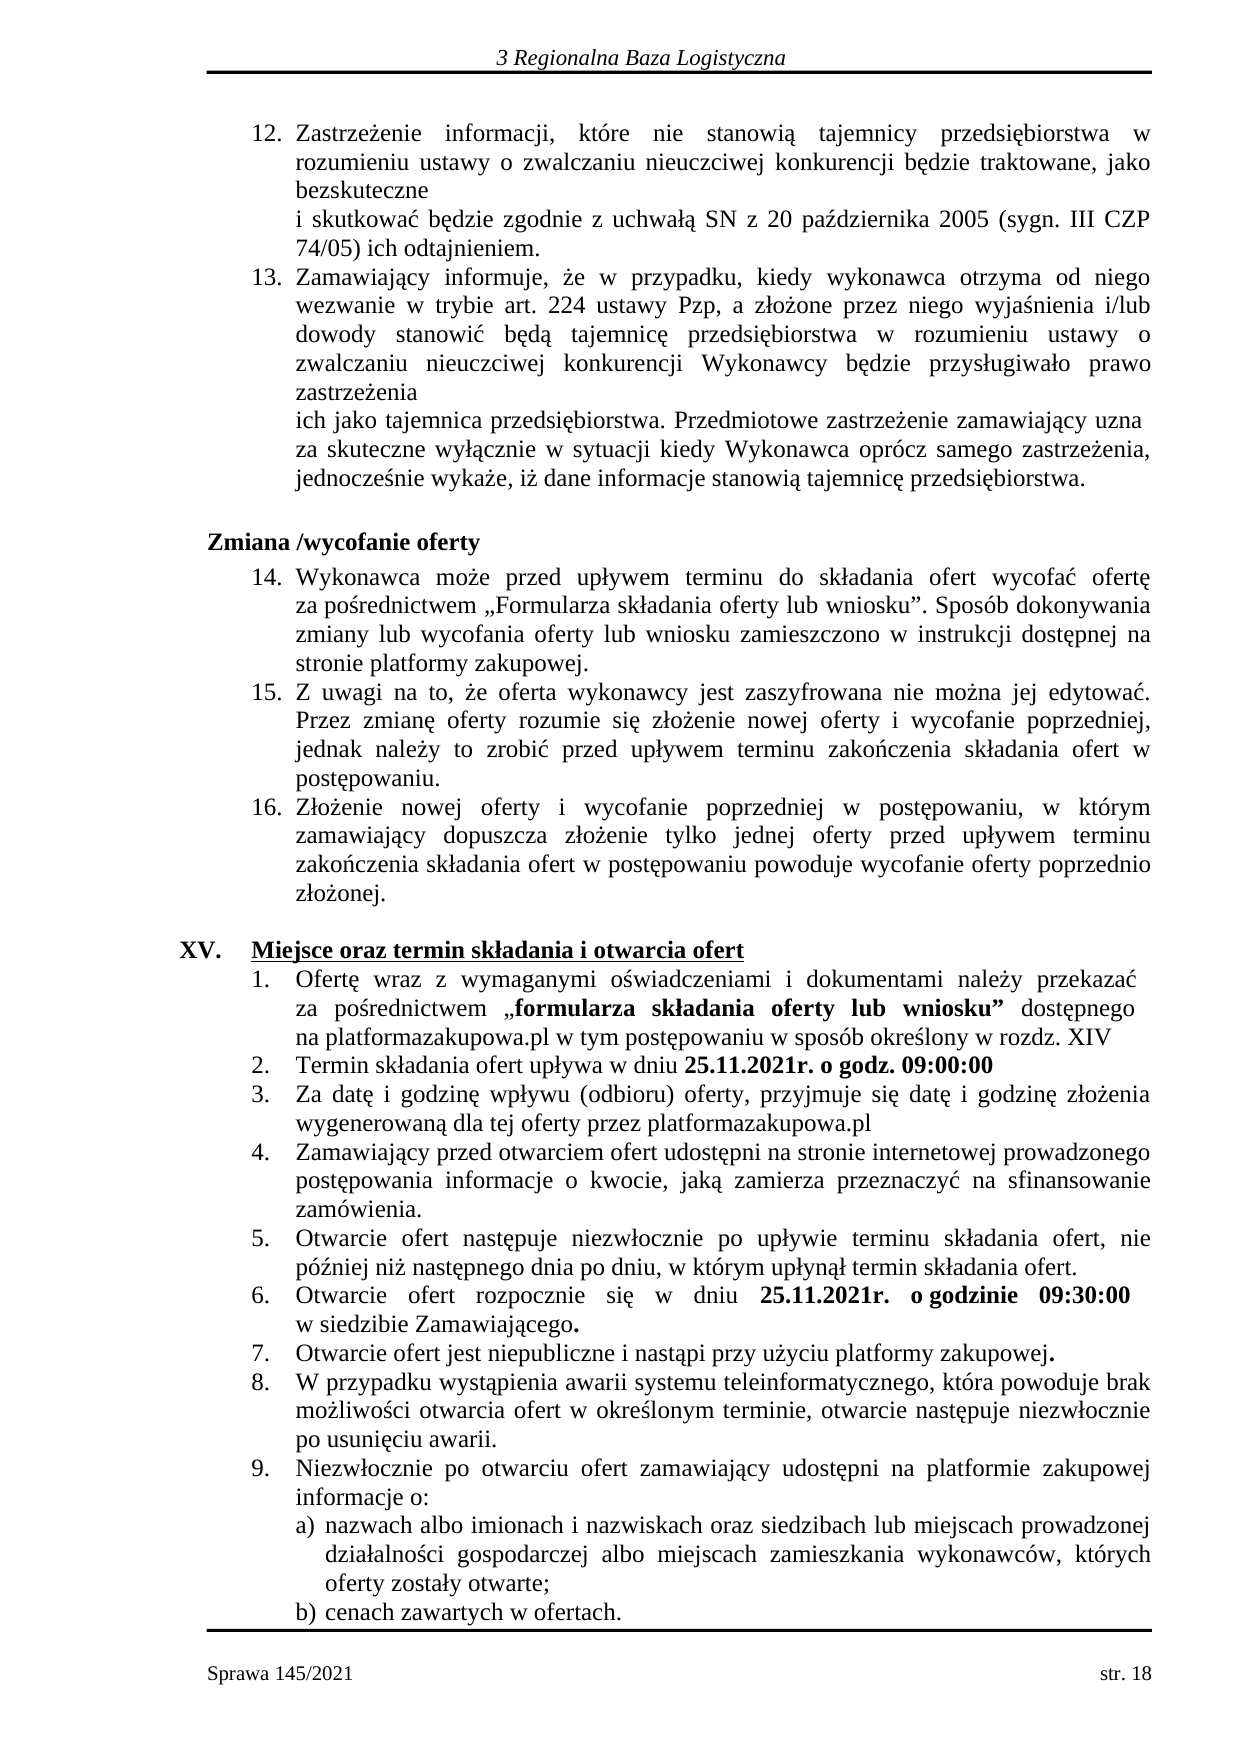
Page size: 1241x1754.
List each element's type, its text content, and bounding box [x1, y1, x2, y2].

list Otwarcie ofert jest niepubliczne i nastąpi przy użyciu platformy zakupowej. [251, 1338, 1152, 1367]
list Termin składania ofert upływa w dniu 25.11.2021r. o godz. 09:00:00 [251, 1051, 1152, 1079]
list nazwach albo imionach i nazwiskach oraz siedzibach lub miejscach prowadzonej działalności gospodarczej albo miejscach zamieszkania wykonawców, których oferty zostały otwarte; [295, 1511, 1152, 1597]
text Zmiana /wycofanie oferty [207, 527, 1152, 556]
list Zamawiający informuje, że w przypadku, kiedy wykonawca otrzyma od niego wezwanie w trybie art. 224 ustawy Pzp, a złożone przez niego wyjaśnienia i/lub dowody stanowić będą tajemnicę przedsiębiorstwa w rozumieniu ustawy o zwalczaniu nieuczciwej konkurencji Wykonawcy będzie przysługiwało prawo zastrzeżenia ich jako tajemnica przedsiębiorstwa. Przedmiotowe zastrzeżenie zamawiający uzna za skuteczne wyłącznie w sytuacji kiedy Wykonawca oprócz samego zastrzeżenia, jednocześnie wykaże, iż dane informacje stanowią tajemnicę przedsiębiorstwa. [251, 262, 1152, 492]
list Otwarcie ofert następuje niezwłocznie po upływie terminu składania ofert, nie później niż następnego dnia po dniu, w którym upłynął termin składania ofert. [251, 1223, 1152, 1281]
list Ofertę wraz z wymaganymi oświadczeniami i dokumentami należy przekazać za pośrednictwem „formularza składania oferty lub wniosku” dostępnego na platformazakupowa.pl w tym postępowaniu w sposób określony w rozdz. XIV [251, 964, 1152, 1051]
list Niezwłocznie po otwarciu ofert zamawiający udostępni na platformie zakupowej informacje o: [251, 1453, 1152, 1511]
list Miejsce oraz termin składania i otwarcia ofert [222, 936, 1152, 964]
list cenach zawartych w ofertach. [295, 1597, 1152, 1626]
list Wykonawca może przed upływem terminu do składania ofert wycofać ofertę za pośrednictwem „Formularza składania oferty lub wniosku”. Sposób dokonywania zmiany lub wycofania oferty lub wniosku zamieszczono w instrukcji dostępnej na stronie platformy zakupowej. [251, 562, 1152, 677]
list Zamawiający przed otwarciem ofert udostępni na stronie internetowej prowadzonego postępowania informacje o kwocie, jaką zamierza przeznaczyć na sfinansowanie zamówienia. [251, 1137, 1152, 1223]
list Złożenie nowej oferty i wycofanie poprzedniej w postępowaniu, w którym zamawiający dopuszcza złożenie tylko jednej oferty przed upływem terminu zakończenia składania ofert w postępowaniu powoduje wycofanie oferty poprzednio złożonej. [251, 792, 1152, 907]
list Zastrzeżenie informacji, które nie stanowią tajemnicy przedsiębiorstwa w rozumieniu ustawy o zwalczaniu nieuczciwej konkurencji będzie traktowane, jako bezskuteczne i skutkować będzie zgodnie z uchwałą SN z 20 października 2005 (sygn. III CZP 74/05) ich odtajnieniem. [251, 118, 1152, 262]
list Otwarcie ofert rozpocznie się w dniu 25.11.2021r. o godzinie 09:30:00 w siedzibie Zamawiającego. [251, 1281, 1152, 1338]
list Za datę i godzinę wpływu (odbioru) oferty, przyjmuje się datę i godzinę złożenia wygenerowaną dla tej oferty przez platformazakupowa.pl [251, 1079, 1152, 1137]
list W przypadku wystąpienia awarii systemu teleinformatycznego, która powoduje brak możliwości otwarcia ofert w określonym terminie, otwarcie następuje niezwłocznie po usunięciu awarii. [251, 1367, 1152, 1453]
list Z uwagi na to, że oferta wykonawcy jest zaszyfrowana nie można jej edytować. Przez zmianę oferty rozumie się złożenie nowej oferty i wycofanie poprzedniej, jednak należy to zrobić przed upływem terminu zakończenia składania ofert w postępowaniu. [251, 677, 1152, 792]
